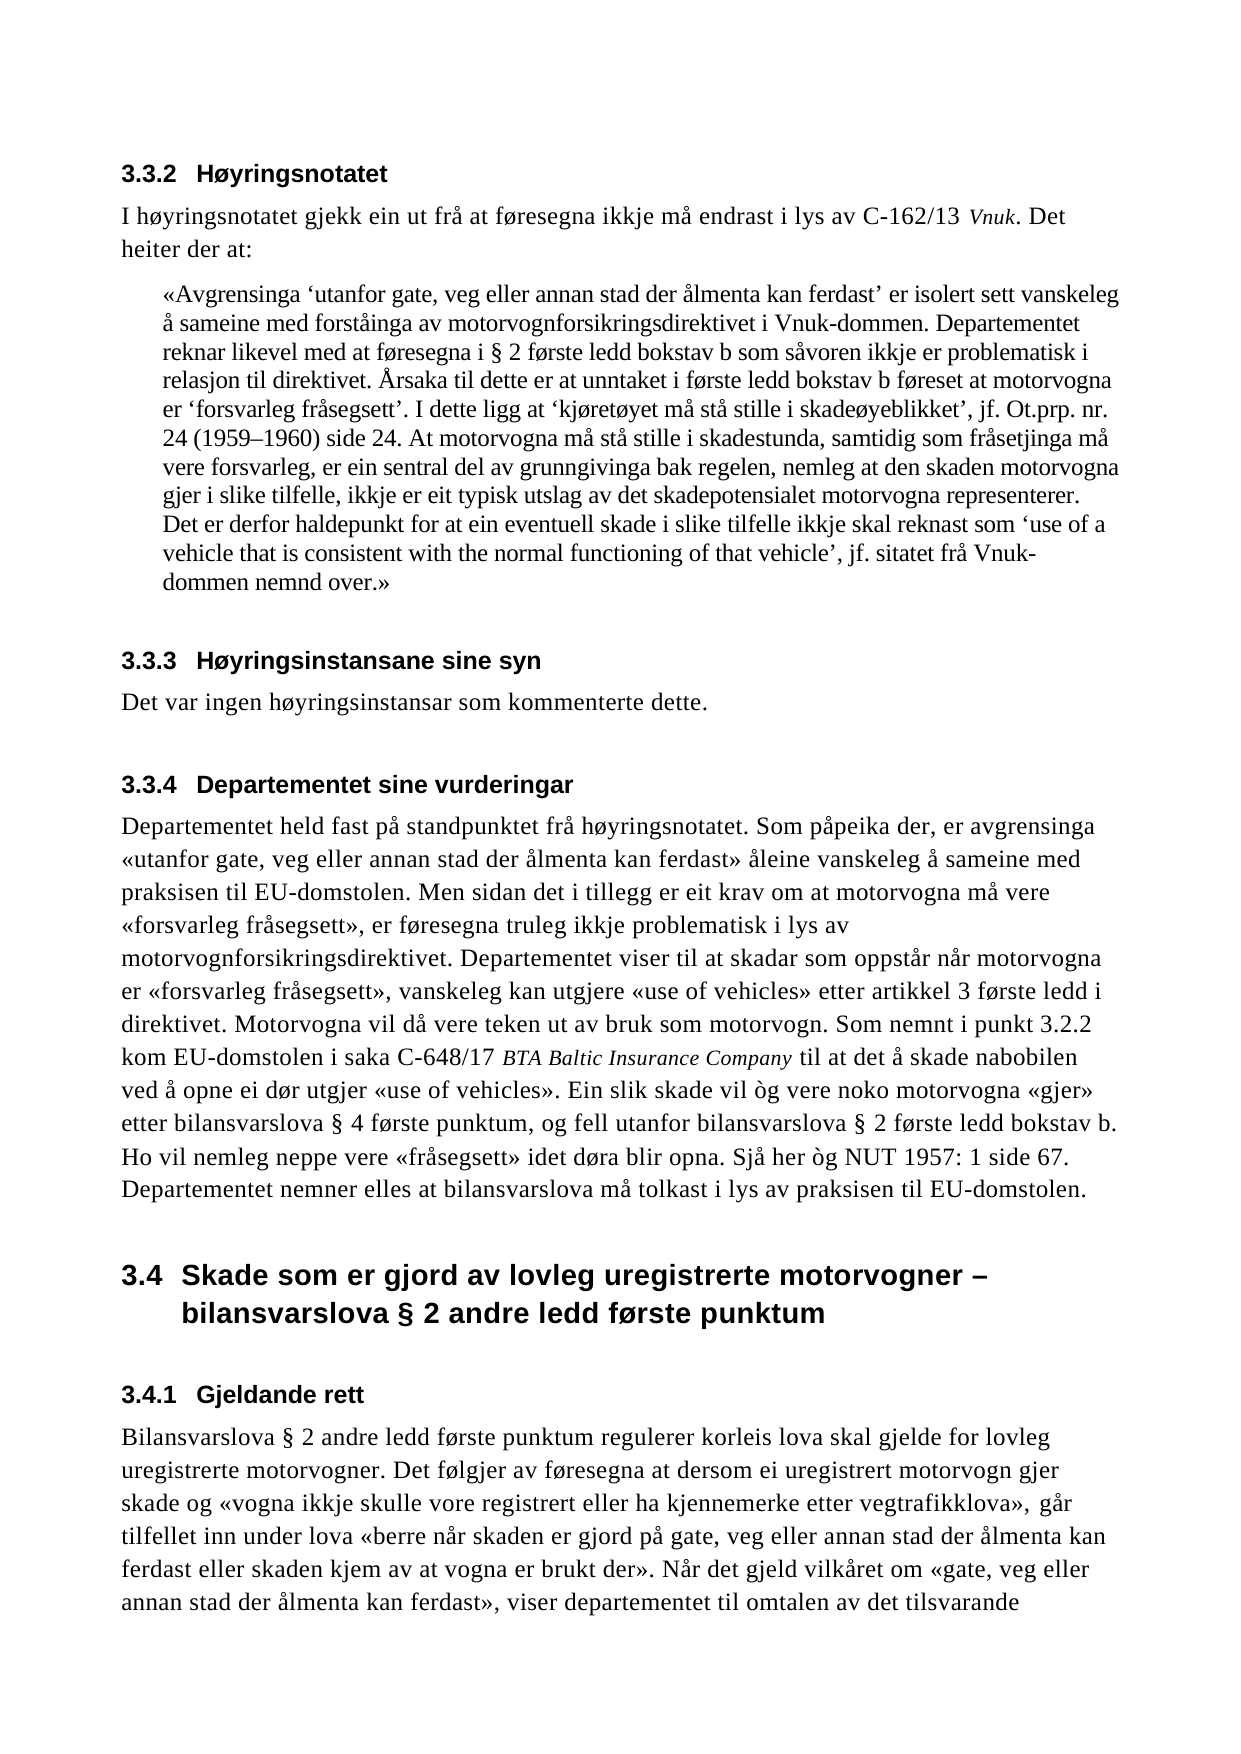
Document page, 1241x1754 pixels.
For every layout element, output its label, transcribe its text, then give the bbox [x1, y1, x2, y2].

text Departementet held fast på standpunktet frå høyringsnotatet. Som påpeika der, er avgrensinga «utanfor gate, veg eller annan stad der ålmenta kan ferdast» åleine vanskeleg å sameine med praksisen til EU-domstolen. Men sidan det i tillegg er eit krav om at motorvogna må vere «forsvarleg fråsegsett», er føresegna truleg ikkje problematisk i lys av motorvognforsikringsdirektivet. Departementet viser til at skadar som oppstår når motorvogna er «forsvarleg fråsegsett», vanskeleg kan utgjere «use of vehicles» etter artikkel 3 første ledd i direktivet. Motorvogna vil då vere teken ut av bruk som motorvogn. Som nemnt i punkt 3.2.2 kom EU-domstolen i saka C-648/17 BTA Baltic Insurance Company til at det å skade nabobilen ved å opne ei dør utgjer «use of vehicles». Ein slik skade vil òg vere noko motorvogna «gjer» etter bilansvarslova § 4 første punktum, og fell utanfor bilansvarslova § 2 første ledd bokstav b. Ho vil nemleg neppe vere «fråsegsett» idet døra blir opna. Sjå her òg NUT 1957: 1 side 67. Departementet nemner elles at bilansvarslova må tolkast i lys av praksisen til EU-domstolen. [121, 811, 1119, 1203]
subtitle Høyringsnotatet [121, 159, 1119, 188]
subtitle Gjeldande rett [121, 1381, 1119, 1409]
subtitle Høyringsinstansane sine syn [121, 646, 1119, 674]
text «Avgrensinga ‘utanfor gate, veg eller annan stad der ålmenta kan ferdast’ er isolert sett vanskeleg å sameine med forståinga av motorvognforsikringsdirektivet i Vnuk-dommen. Departementet reknar likevel med at føresegna i § 2 første ledd bokstav b som såvoren ikkje er problematisk i relasjon til direktivet. Årsaka til dette er at unntaket i første ledd bokstav b føreset at motorvogna er ‘forsvarleg fråsegsett’. I dette ligg at ‘kjøretøyet må stå stille i skadeøyeblikket’, jf. Ot.prp. nr. 24 (1959–1960) side 24. At motorvogna må stå stille i skadestunda, samtidig som fråsetjinga må vere forsvarleg, er ein sentral del av grunngivinga bak regelen, nemleg at den skaden motorvogna gjer i slike tilfelle, ikkje er eit typisk utslag av det skadepotensialet motorvogna representerer. Det er derfor haldepunkt for at ein eventuell skade i slike tilfelle ikkje skal reknast som ‘use of a vehicle that is consistent with the normal functioning of that vehicle’, jf. sitatet frå Vnuk-dommen nemnd over.» [162, 279, 1119, 596]
subtitle Departementet sine vurderingar [121, 770, 1119, 799]
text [121, 1422, 1119, 1616]
text Det var ingen høyringsinstansar som kommenterte dette. [121, 687, 1119, 716]
subtitle Skade som er gjord av lovleg uregistrerte motorvogner – bilansvarslova § 2 andre ledd første punktum [121, 1258, 1119, 1330]
text I høyringsnotatet gjekk ein ut frå at føresegna ikkje må endrast i lys av C-162/13 Vnuk. Det heiter der at: [121, 201, 1119, 263]
